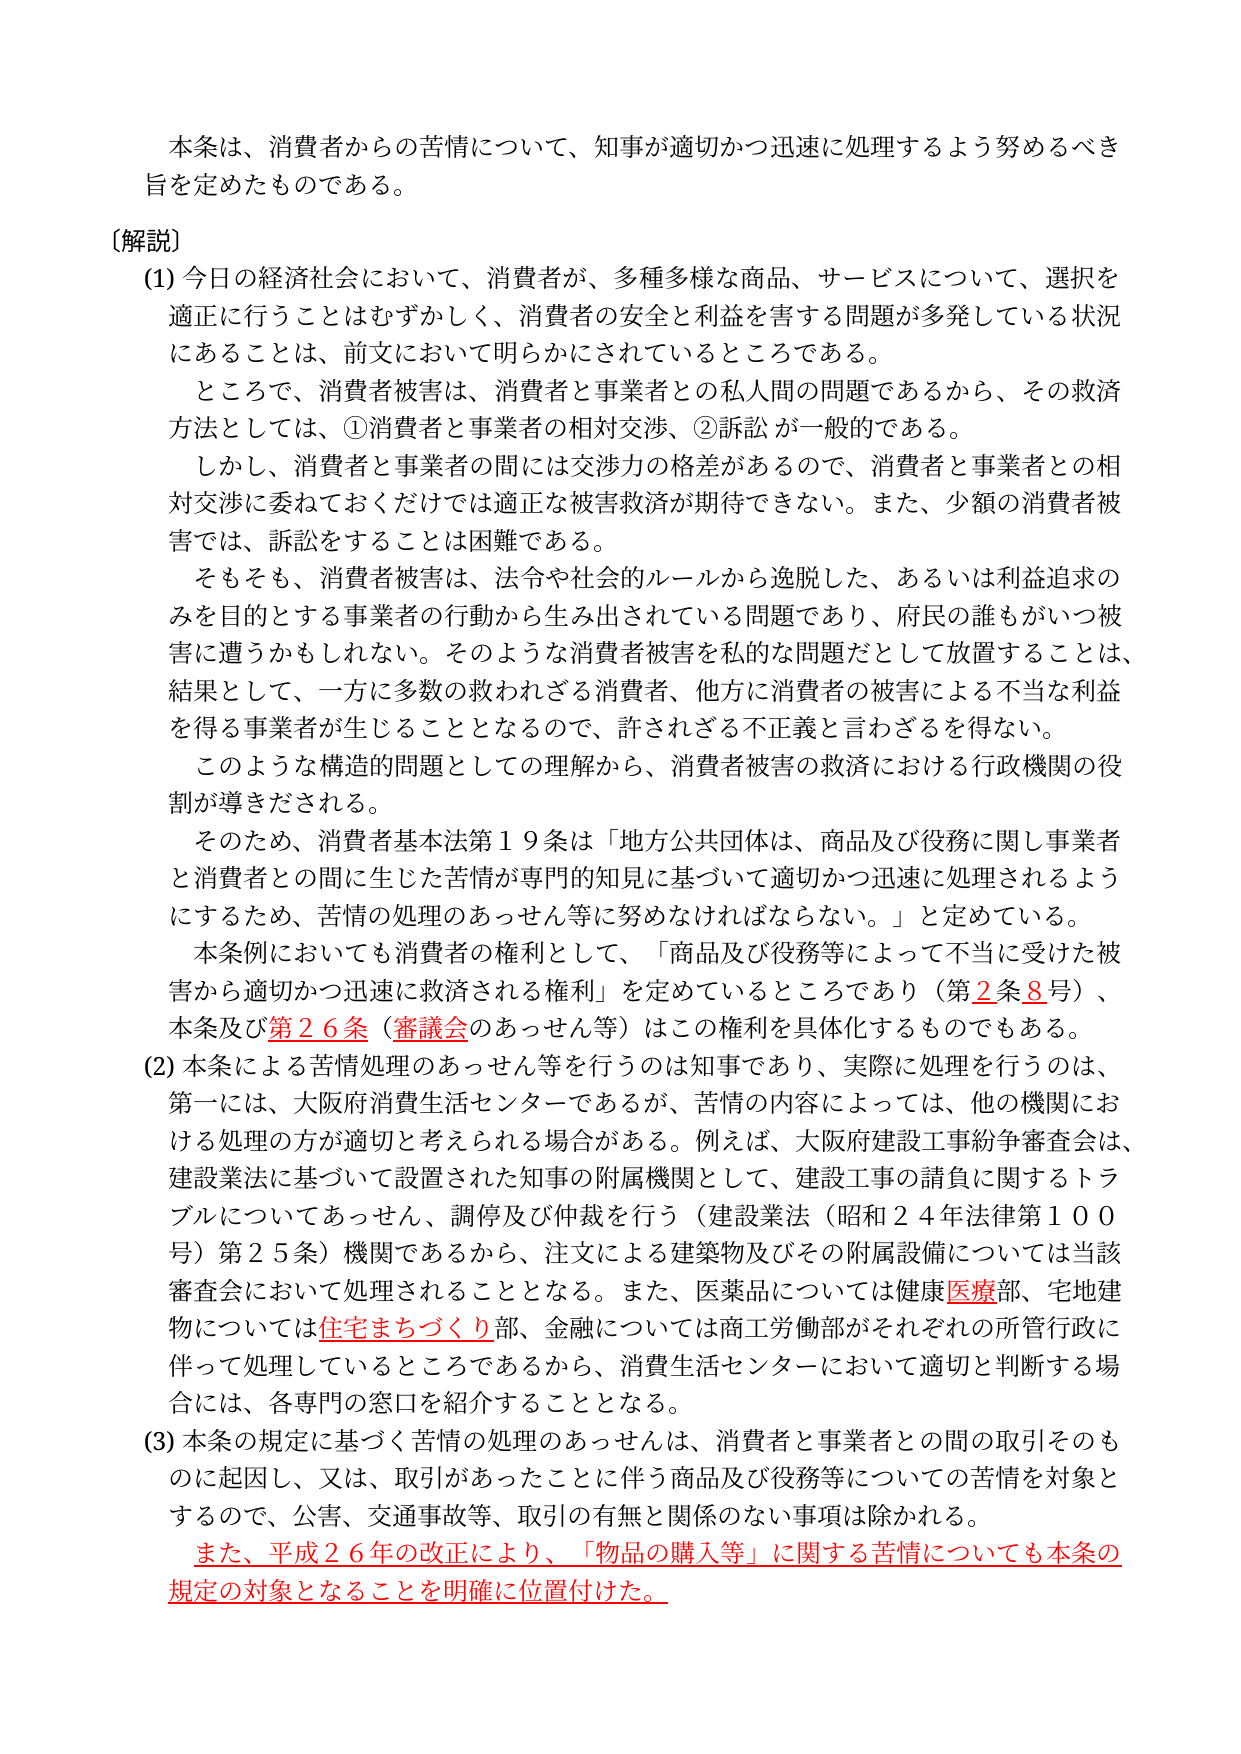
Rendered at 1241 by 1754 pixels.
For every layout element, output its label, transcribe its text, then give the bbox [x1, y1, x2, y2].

text このような構造的問題としての理解から、消費者被害の救済における行政機関の役割が導きだされる。 [118, 746, 1122, 821]
text (1) 今日の経済社会において、消費者が、多種多様な商品、サービスについて、選択を適正に行うことはむずかしく、消費者の安全と利益を害する問題が多発している状況にあることは、前文において明らかにされているところである。 [118, 258, 1122, 371]
text (2) 本条による苦情処理のあっせん等を行うのは知事であり、実際に処理を行うのは、第一には、大阪府消費生活センターであるが、苦情の内容によっては、他の機関における処理の方が適切と考えられる場合がある。例えば、大阪府建設工事紛争審査会は、建設業法に基づいて設置された知事の附属機関として、建設工事の請負に関するトラブルについてあっせん、調停及び仲裁を行う（建設業法（昭和２４年法律第１００号）第２５条）機関であるから、注文による建築物及びその附属設備については当該審査会において処理されることとなる。また、医薬品については健康医療部、宅地建物については住宅まちづくり部、金融については商工労働部がそれぞれの所管行政に伴って処理しているところであるから、消費生活センターにおいて適切と判断する場合には、各専門の窓口を紹介することとなる。 [118, 1046, 1122, 1421]
text 本条は、消費者からの苦情について、知事が適切かつ迅速に処理するよう努めるべき旨を定めたものである。 [118, 127, 1122, 202]
text 〔解説〕 [96, 221, 1122, 258]
text 本条例においても消費者の権利として、「商品及び役務等によって不当に受けた被害から適切かつ迅速に救済される権利」を定めているところであり（第２条８号）、本条及び第２６条（審議会のあっせん等）はこの権利を具体化するものでもある。 [118, 933, 1122, 1046]
text そもそも、消費者被害は、法令や社会的ルールから逸脱した、あるいは利益追求のみを目的とする事業者の行動から生み出されている問題であり、府民の誰もがいつ被害に遭うかもしれない。そのような消費者被害を私的な問題だとして放置することは、結果として、一方に多数の救われざる消費者、他方に消費者の被害による不当な利益を得る事業者が生じることとなるので、許されざる不正義と言わざるを得ない。 [118, 558, 1122, 746]
text また、平成２６年の改正により、「物品の購入等」に関する苦情についても本条の規定の対象となることを明確に位置付けた。 [118, 1533, 1122, 1608]
text (3) 本条の規定に基づく苦情の処理のあっせんは、消費者と事業者との間の取引そのものに起因し、又は、取引があったことに伴う商品及び役務等についての苦情を対象とするので、公害、交通事故等、取引の有無と関係のない事項は除かれる。 [118, 1421, 1122, 1533]
text しかし、消費者と事業者の間には交渉力の格差があるので、消費者と事業者との相対交渉に委ねておくだけでは適正な被害救済が期待できない。また、少額の消費者被害では、訴訟をすることは困難である。 [118, 446, 1122, 558]
text そのため、消費者基本法第１９条は「地方公共団体は、商品及び役務に関し事業者と消費者との間に生じた苦情が専門的知見に基づいて適切かつ迅速に処理されるようにするため、苦情の処理のあっせん等に努めなければならない。」と定めている。 [118, 821, 1122, 933]
text ところで、消費者被害は、消費者と事業者との私人間の問題であるから、その救済方法としては、①消費者と事業者の相対交渉、②訴訟 が一般的である。 [118, 371, 1122, 446]
